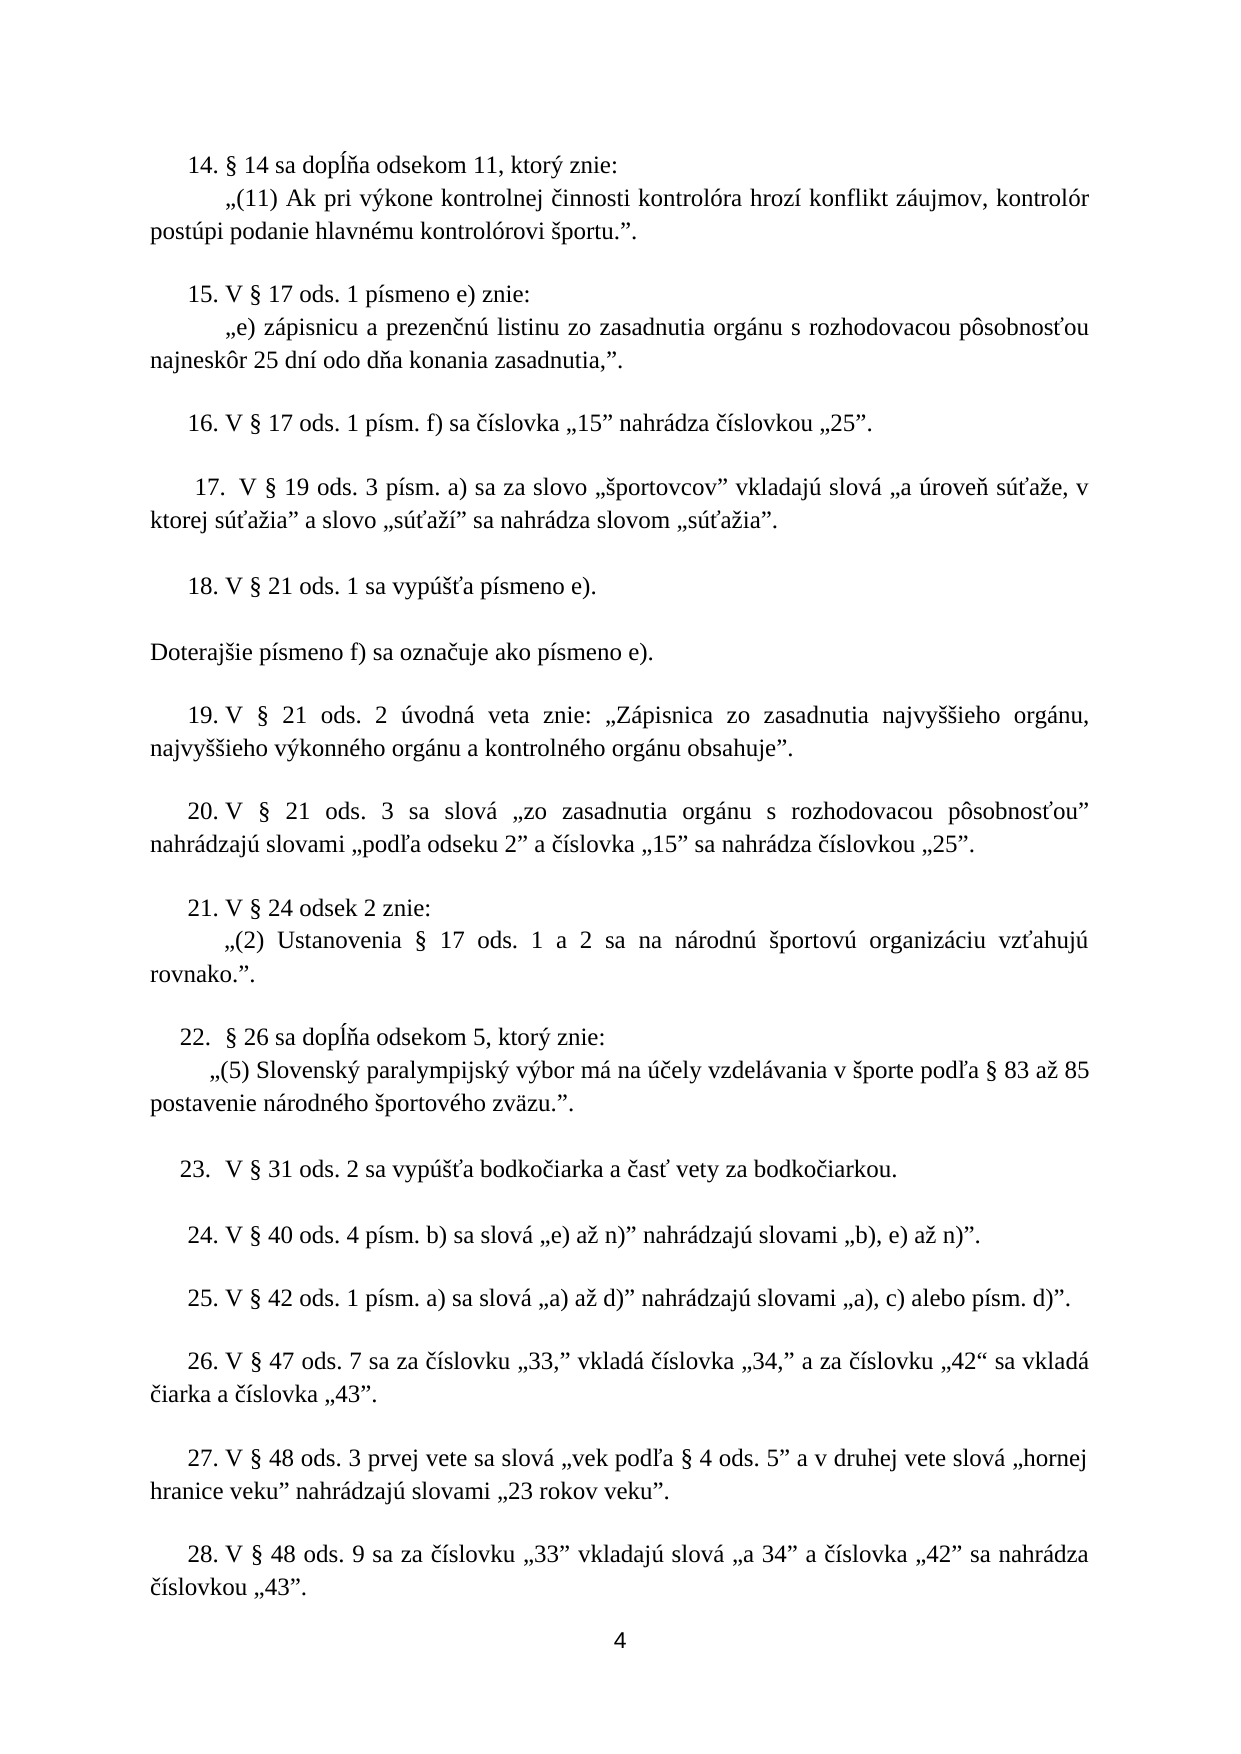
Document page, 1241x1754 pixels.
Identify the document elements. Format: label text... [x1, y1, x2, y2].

list V § 48 ods. 3 prvej vete sa slová „vek podľa § 4 ods. 5” a v druhej vete slová „hornej hranice veku” nahrádzajú slovami „23 rokov veku”. [150, 1443, 1090, 1504]
list V § 48 ods. 9 sa za číslovku „33” vkladajú slová „a 34” a číslovka „42” sa nahrádza číslovkou „43”. [150, 1539, 1090, 1601]
list V § 21 ods. 3 sa slová „zo zasadnutia orgánu s rozhodovacou pôsobnosťou” nahrádzajú slovami „podľa odseku 2” a číslovka „15” sa nahrádza číslovkou „25”. [150, 796, 1090, 858]
list § 14 sa dopĺňa odsekom 11, ktorý znie: [187, 150, 1090, 179]
text „e) zápisnicu a prezenčnú listinu zo zasadnutia orgánu s rozhodovacou pôsobnosťou najneskôr 25 dní odo dňa konania zasadnutia,”. [150, 312, 1090, 374]
list V § 47 ods. 7 sa za číslovku „33,” vkladá číslovka „34,” a za číslovku „42“ sa vkladá čiarka a číslovka „43”. [150, 1346, 1090, 1408]
list V § 40 ods. 4 písm. b) sa slová „e) až n)” nahrádzajú slovami „b), e) až n)”. [187, 1220, 1090, 1249]
text „(5) Slovenský paralympijský výbor má na účely vzdelávania v športe podľa § 83 až 85 postavenie národného športového zväzu.”. [150, 1055, 1090, 1117]
list V § 24 odsek 2 znie: [187, 893, 1090, 921]
text „(2) Ustanovenia § 17 ods. 1 a 2 sa na národnú športovú organizáciu vzťahujú rovnako.”. [150, 926, 1090, 987]
list V § 21 ods. 2 úvodná veta znie: „Zápisnica zo zasadnutia najvyššieho orgánu, najvyššieho výkonného orgánu a kontrolného orgánu obsahuje”. [150, 700, 1090, 762]
text Doterajšie písmeno f) sa označuje ako písmeno e). [150, 637, 1090, 666]
text „(11) Ak pri výkone kontrolnej činnosti kontrolóra hrozí konflikt záujmov, kontrolór postúpi podanie hlavnému kontrolórovi športu.”. [150, 183, 1090, 245]
list V § 21 ods. 1 sa vypúšťa písmeno e). [187, 571, 1090, 599]
list V § 42 ods. 1 písm. a) sa slová „a) až d)” nahrádzajú slovami „a), c) alebo písm. d)”. [187, 1283, 1090, 1312]
list V § 31 ods. 2 sa vypúšťa bodkočiarka a časť vety za bodkočiarkou. [179, 1154, 1090, 1183]
list V § 17 ods. 1 písmeno e) znie: [187, 279, 1090, 308]
list § 26 sa dopĺňa odsekom 5, ktorý znie: [179, 1022, 1090, 1051]
list V § 17 ods. 1 písm. f) sa číslovka „15” nahrádza číslovkou „25”. [187, 408, 1090, 437]
list V § 19 ods. 3 písm. a) sa za slovo „športovcov” vkladajú slová „a úroveň súťaže, v ktorej súťažia” a slovo „súťaží” sa nahrádza slovom „súťažia”. [150, 472, 1090, 533]
